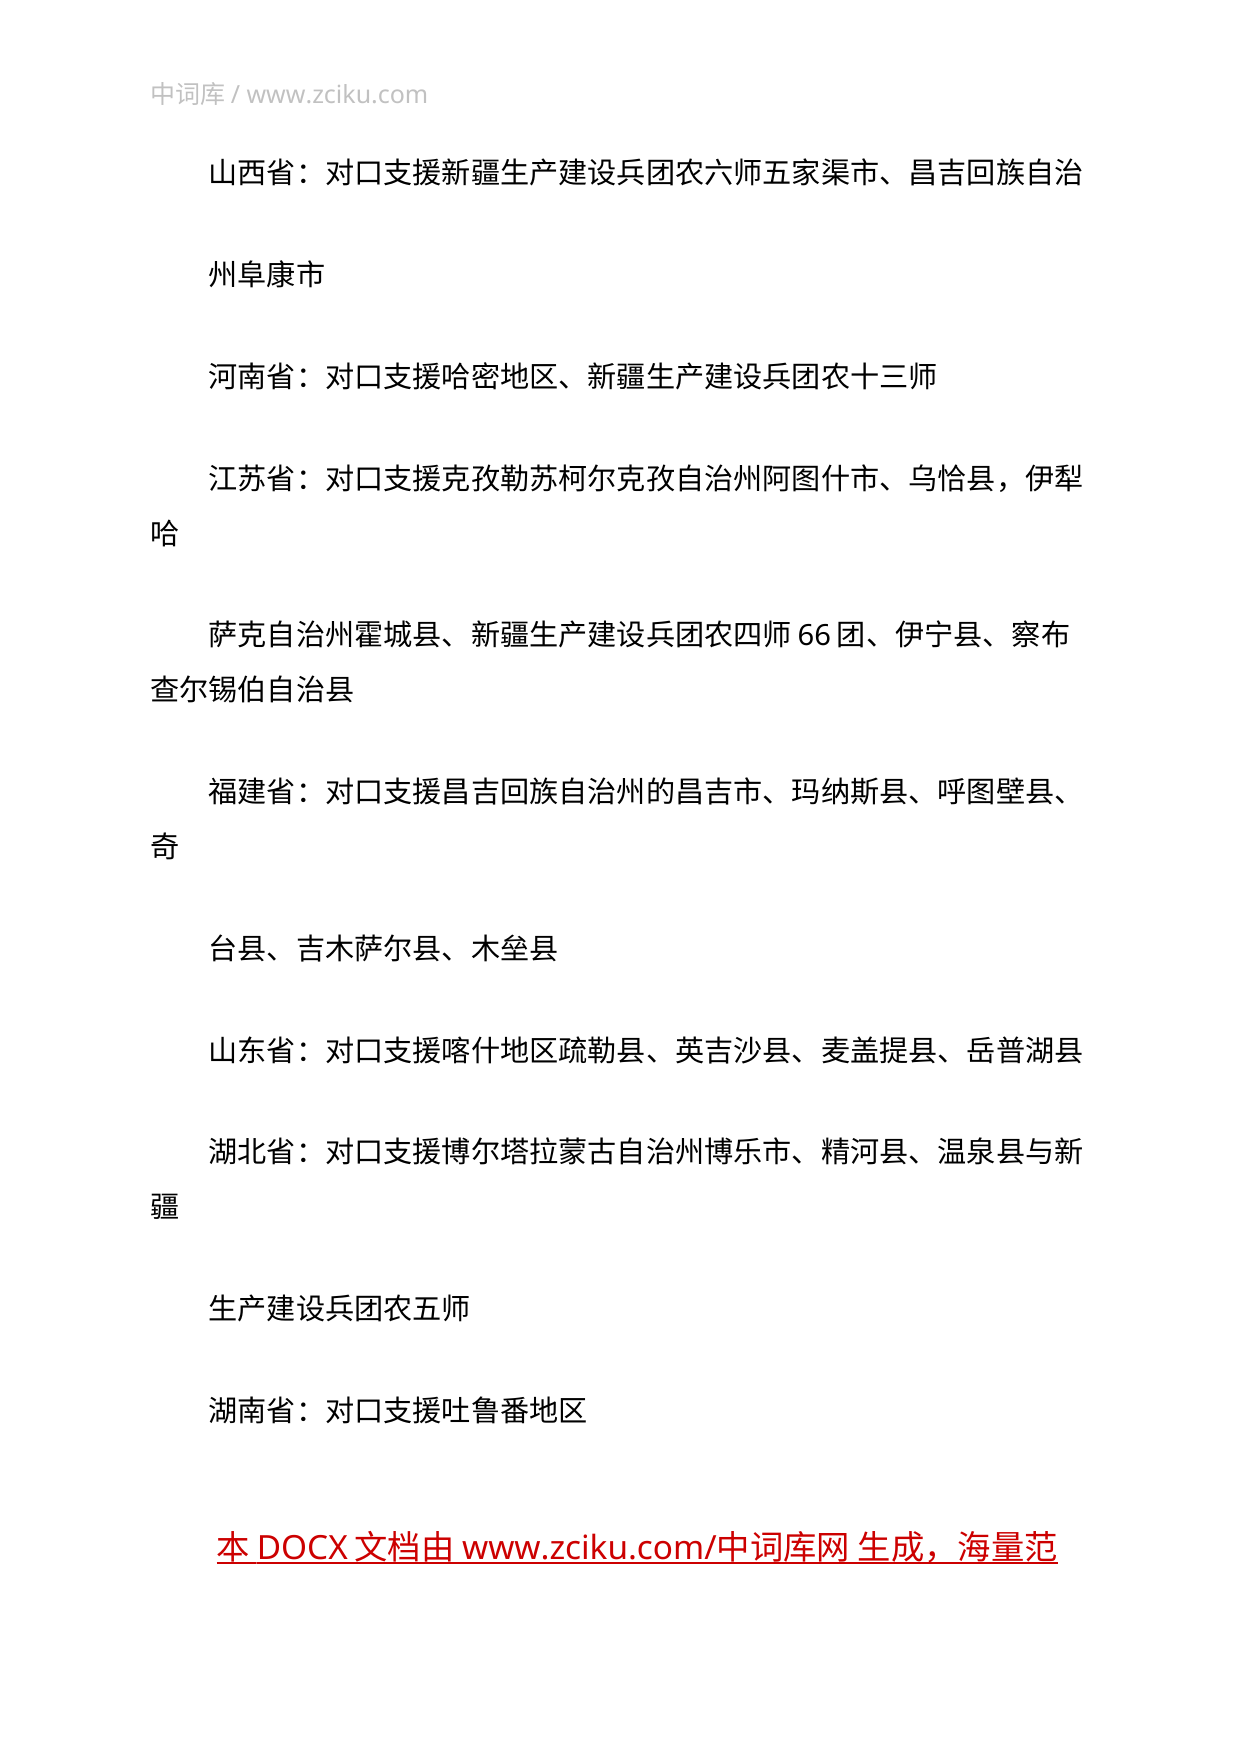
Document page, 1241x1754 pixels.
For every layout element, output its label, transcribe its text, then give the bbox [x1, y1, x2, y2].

text 湖南省：对口支援吐鲁番地区 [150, 1387, 1090, 1430]
text 湖北省：对口支援博尔塔拉蒙古自治州博乐市、精河县、温泉县与新疆 [150, 1129, 1090, 1226]
text 州阜康市 [150, 252, 1090, 294]
text 山西省：对口支援新疆生产建设兵团农六师五家渠市、昌吉回族自治 [150, 150, 1090, 192]
text 福建省：对口支援昌吉回族自治州的昌吉市、玛纳斯县、呼图壁县、奇 [150, 769, 1090, 866]
text 河南省：对口支援哈密地区、新疆生产建设兵团农十三师 [150, 353, 1090, 396]
text 萨克自治州霍城县、新疆生产建设兵团农四师66团、伊宁县、察布查尔锡伯自治县 [150, 612, 1090, 709]
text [150, 1520, 1090, 1569]
text 江苏省：对口支援克孜勒苏柯尔克孜自治州阿图什市、乌恰县，伊犁哈 [150, 455, 1090, 552]
text 山东省：对口支援喀什地区疏勒县、英吉沙县、麦盖提县、岳普湖县 [150, 1027, 1090, 1069]
text 台县、吉木萨尔县、木垒县 [150, 925, 1090, 968]
text 生产建设兵团农五师 [150, 1286, 1090, 1328]
